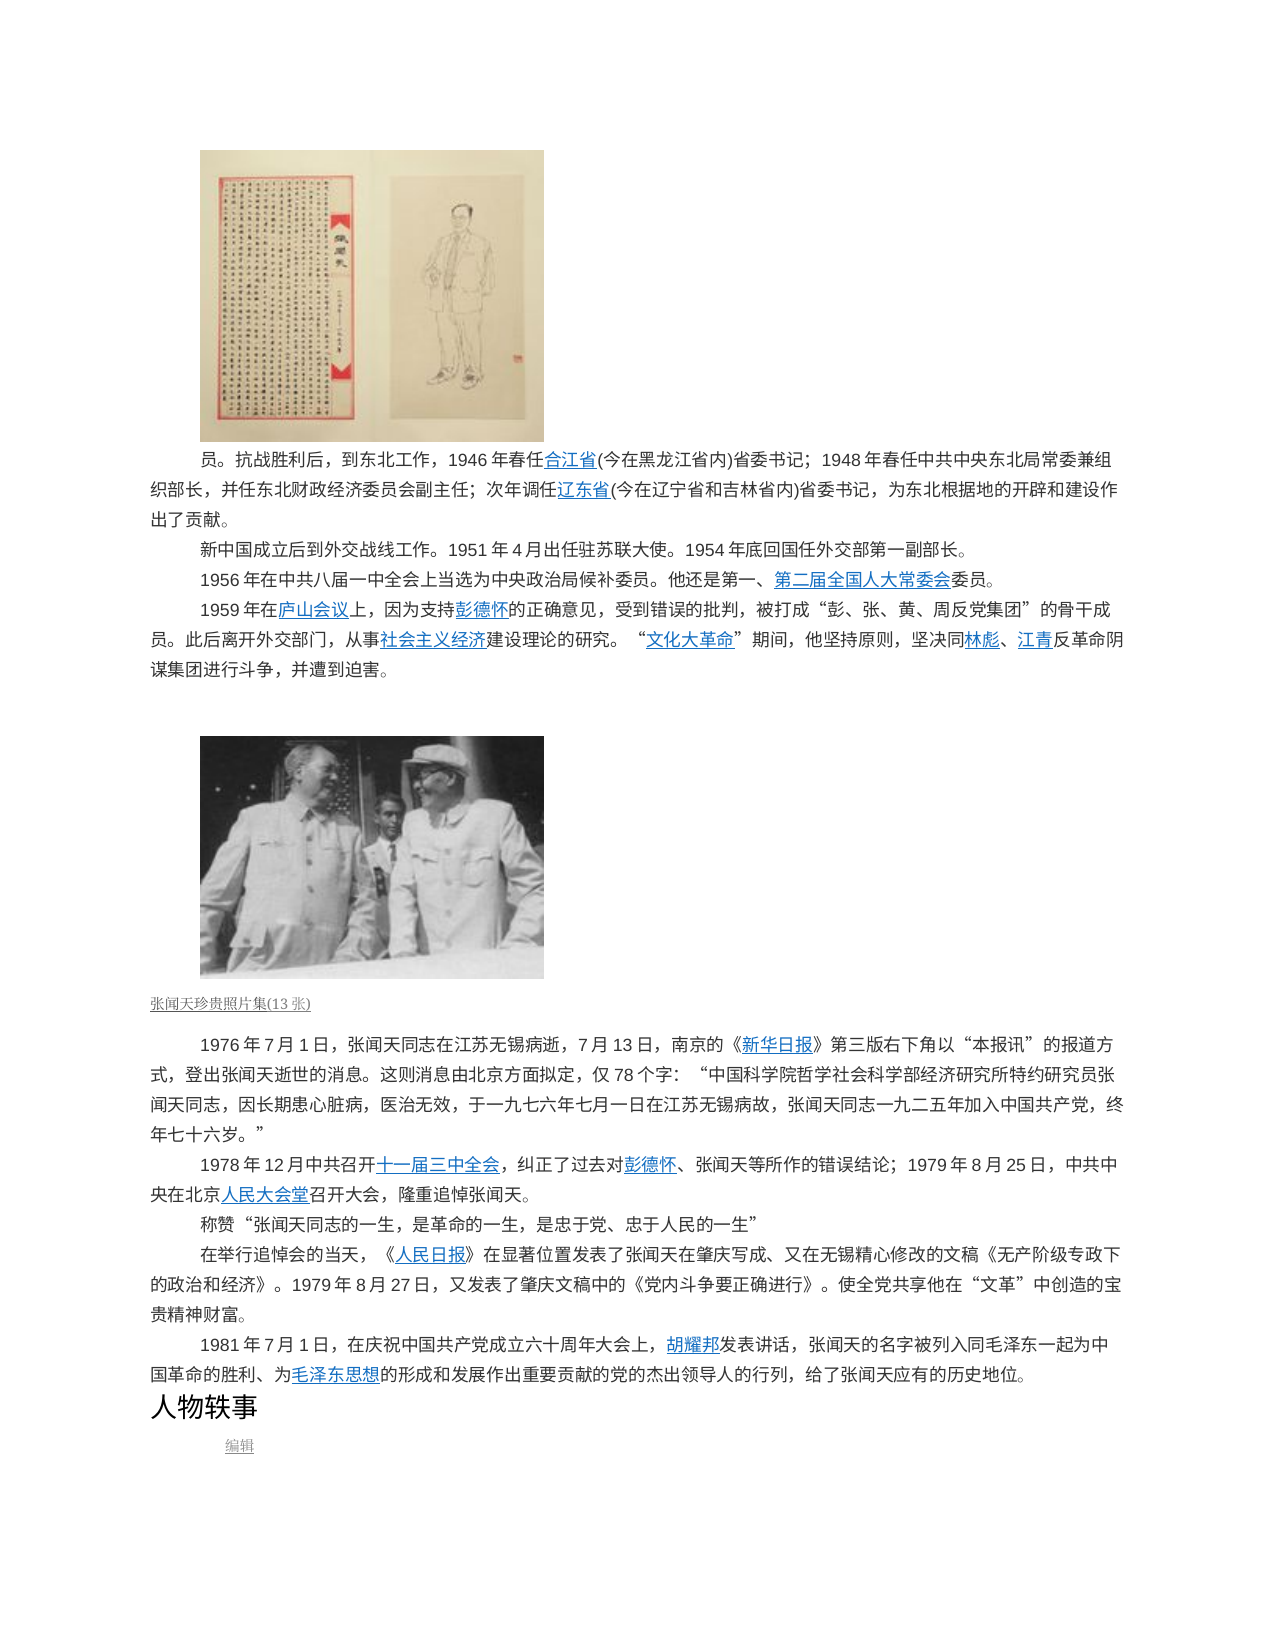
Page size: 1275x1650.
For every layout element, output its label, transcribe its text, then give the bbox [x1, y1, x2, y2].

picture [200, 736, 544, 979]
text 新中国成立后到外交战线工作。1951年4月出任驻苏联大使。1954年底回国任外交部第一副部长。 [150, 531, 1125, 561]
text 员。抗战胜利后，到东北工作，1946年春任合江省(今在黑龙江省内)省委书记；1948年春任中共中央东北局常委兼组织部长，并任东北财政经济委员会副主任；次年调任辽东省(今在辽宁省和吉林省内)省委书记，为东北根据地的开辟和建设作出了贡献。 [150, 441, 1125, 531]
picture [200, 150, 544, 442]
text 称赞“张闻天同志的一生，是革命的一生，是忠于党、忠于人民的一生” [150, 1206, 1125, 1236]
text 编辑 [150, 1426, 1125, 1456]
text 1959年在庐山会议上，因为支持彭德怀的正确意见，受到错误的批判，被打成“彭、张、黄、周反党集团”的骨干成员。此后离开外交部门，从事社会主义经济建设理论的研究。“文化大革命”期间，他坚持原则，坚决同林彪、江青反革命阴谋集团进行斗争，并遭到迫害。 [150, 591, 1125, 681]
subtitle 人物轶事 [150, 1386, 1125, 1426]
text 1981年7月1日，在庆祝中国共产党成立六十周年大会上，胡耀邦发表讲话，张闻天的名字被列入同毛泽东一起为中国革命的胜利、为毛泽东思想的形成和发展作出重要贡献的党的杰出领导人的行列，给了张闻天应有的历史地位。 [150, 1326, 1125, 1386]
text 1956年在中共八届一中全会上当选为中央政治局候补委员。他还是第一、第二届全国人大常委会委员。 [150, 561, 1125, 591]
text 在举行追悼会的当天，《人民日报》在显著位置发表了张闻天在肇庆写成、又在无锡精心修改的文稿《无产阶级专政下的政治和经济》。1979年8月27日，又发表了肇庆文稿中的《党内斗争要正确进行》。使全党共享他在“文革”中创造的宝贵精神财富。 [150, 1236, 1125, 1326]
text 1978年12月中共召开十一届三中全会，纠正了过去对彭德怀、张闻天等所作的错误结论；1979年8月25日，中共中央在北京人民大会堂召开大会，隆重追悼张闻天。 [150, 1146, 1125, 1206]
text 1976年7月1日，张闻天同志在江苏无锡病逝，7月13日，南京的《新华日报》第三版右下角以“本报讯”的报道方式，登出张闻天逝世的消息。这则消息由北京方面拟定，仅78个字：“中国科学院哲学社会科学部经济研究所特约研究员张闻天同志，因长期患心脏病，医治无效，于一九七六年七月一日在江苏无锡病故，张闻天同志一九二五年加入中国共产党，终年七十六岁。” [150, 1026, 1125, 1146]
text 张闻天珍贵照片集(13张) [150, 991, 1125, 1014]
